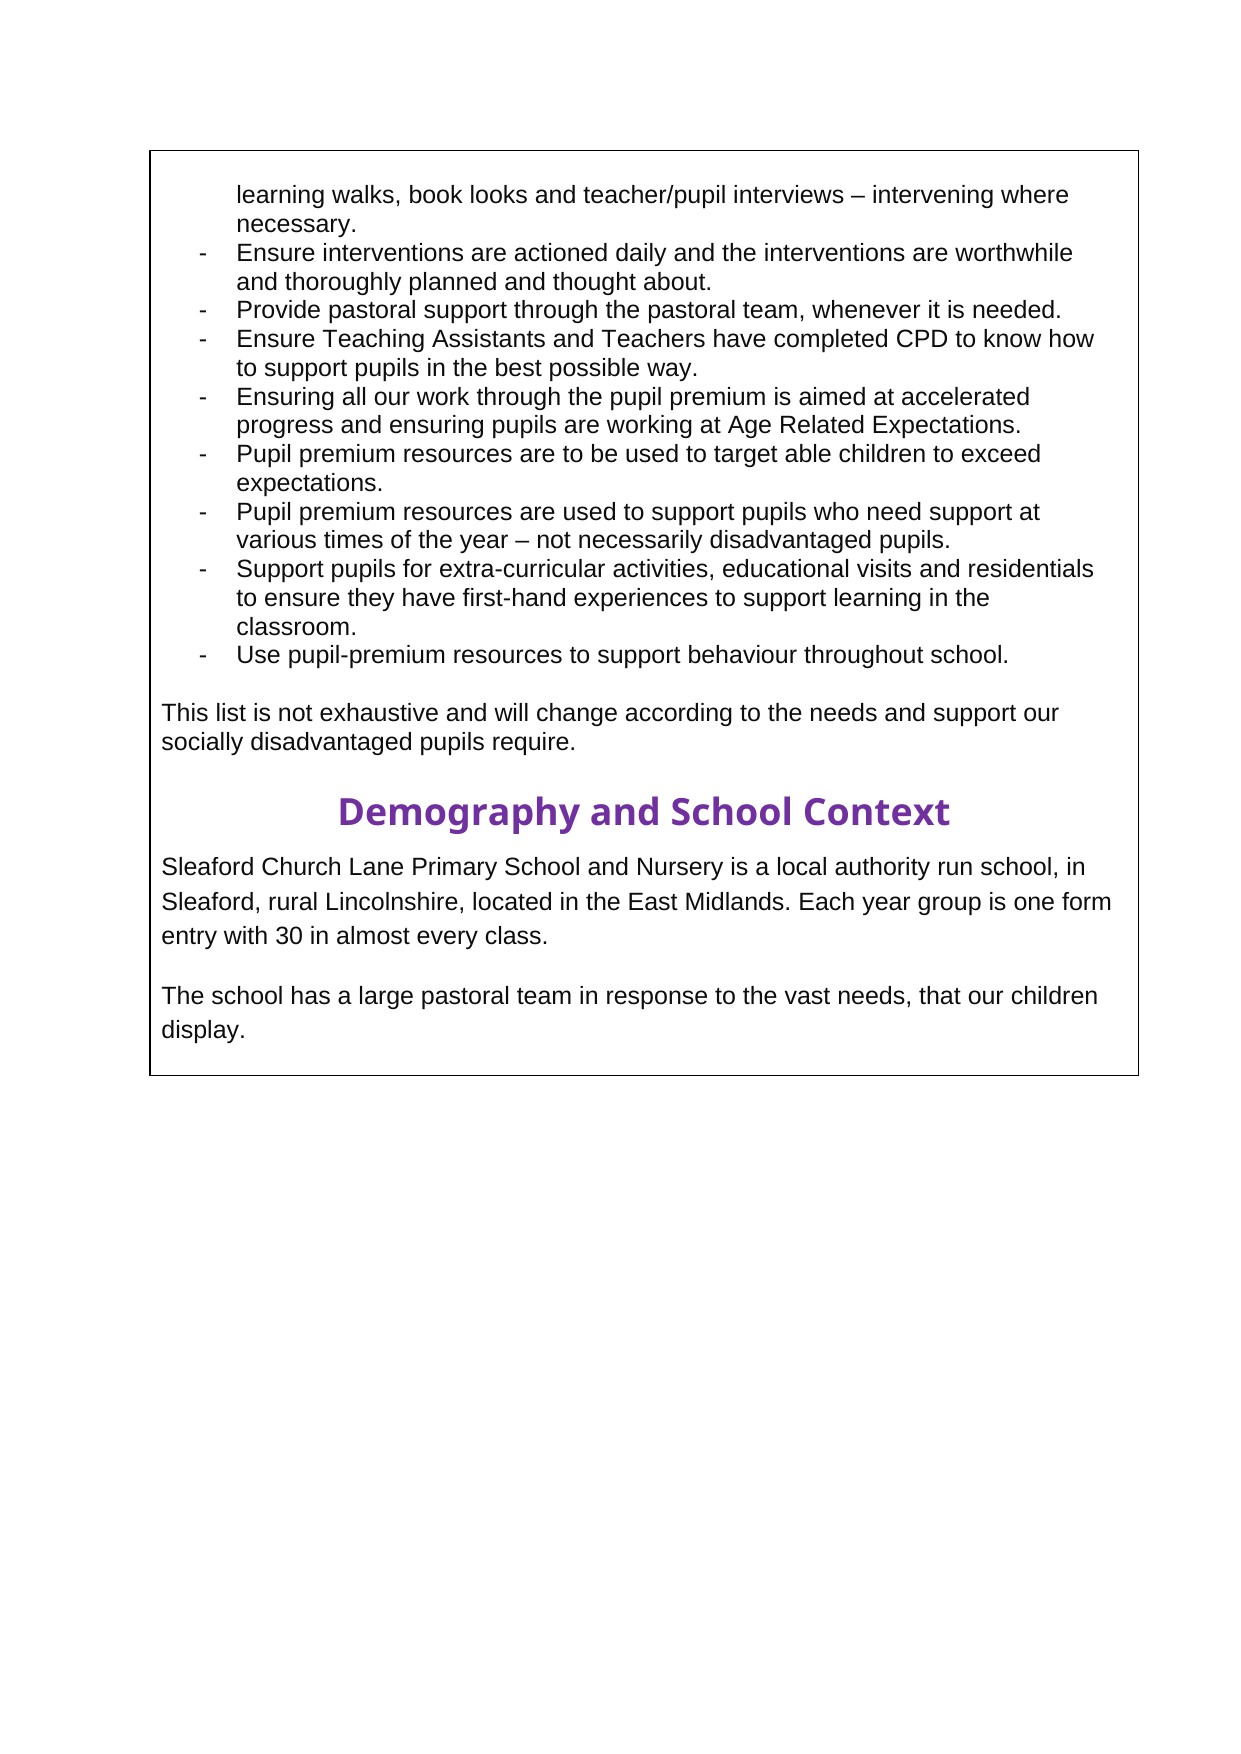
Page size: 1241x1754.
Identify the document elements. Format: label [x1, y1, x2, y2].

table_header [151, 151, 1138, 1075]
